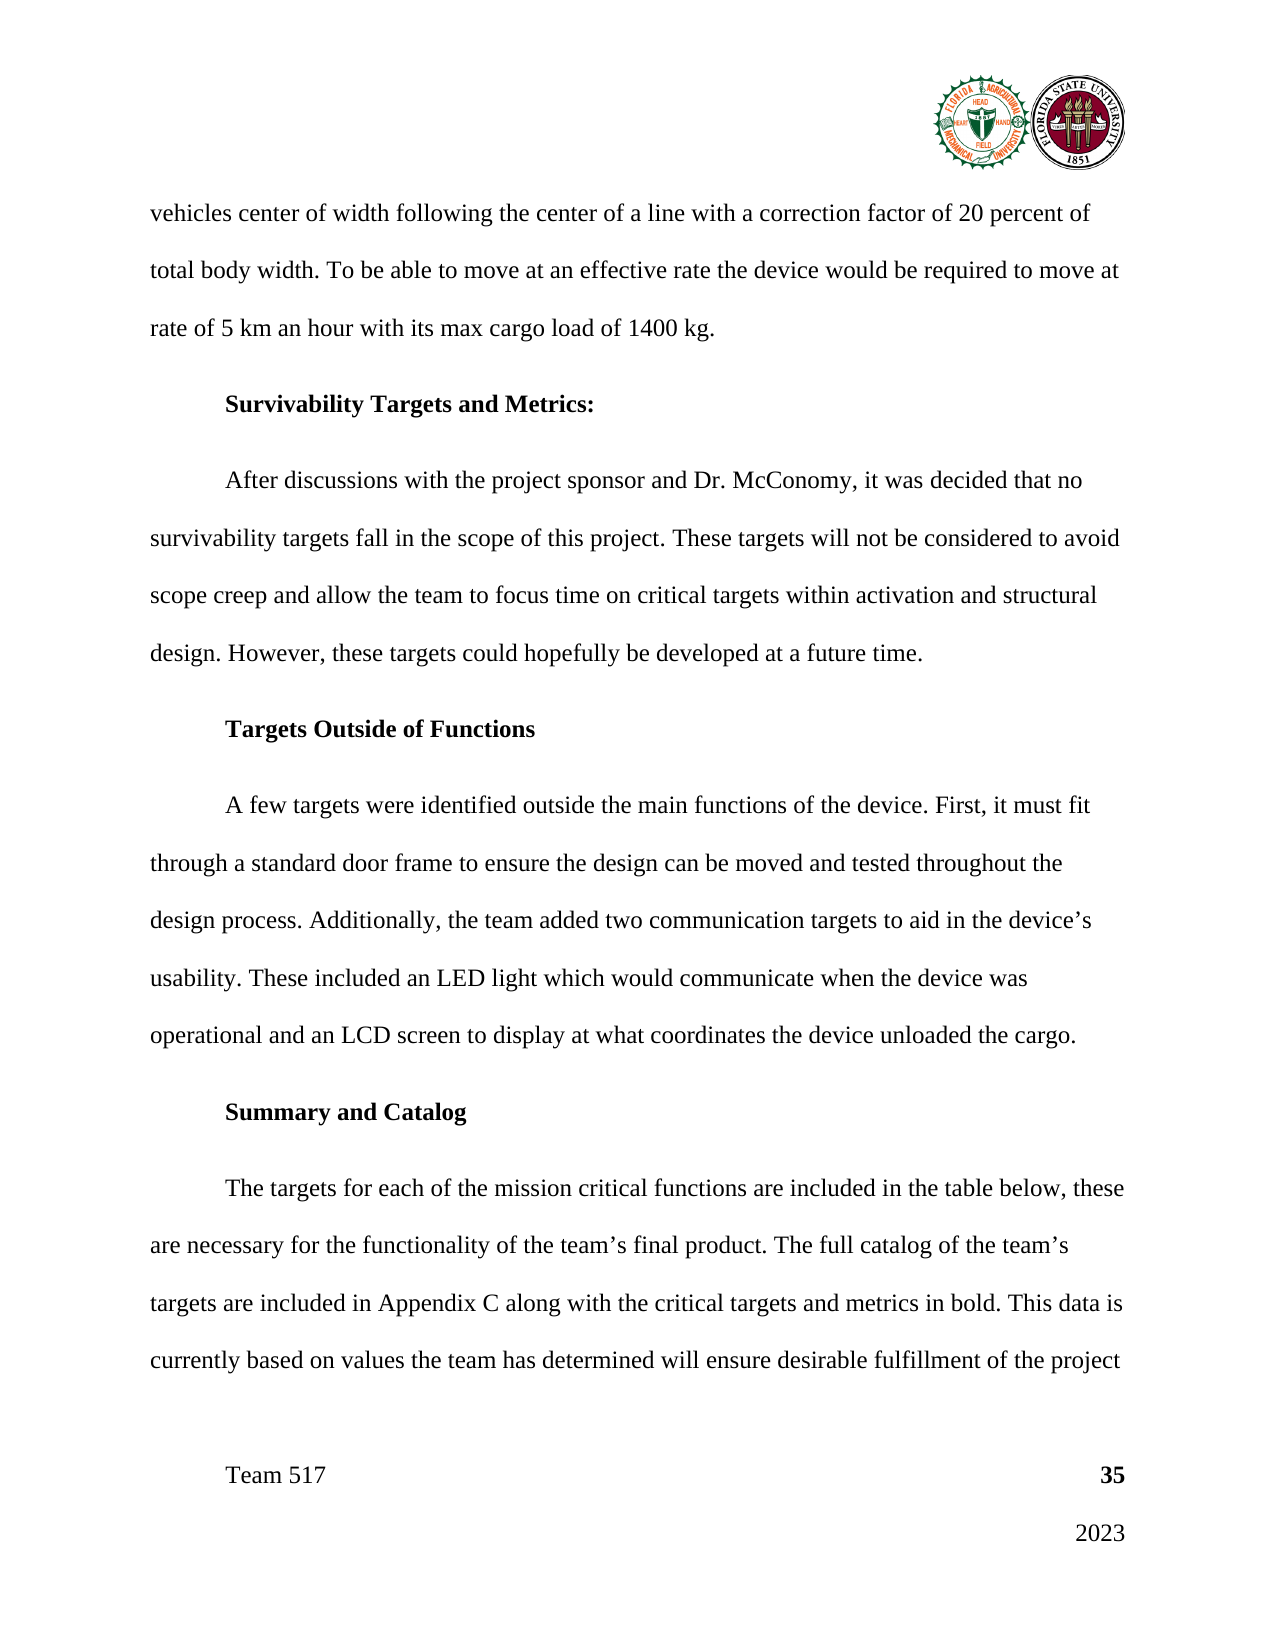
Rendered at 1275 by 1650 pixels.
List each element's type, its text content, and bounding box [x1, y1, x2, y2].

text Summary and Catalog [150, 1097, 1125, 1126]
text After discussions with the project sponsor and Dr. McConomy, it was decided that no survivability targets fall in the scope of this project. These targets will not be considered to avoid scope creep and allow the team to focus time on critical targets within activation and structural design. However, these targets could hopefully be developed at a future time. [150, 466, 1125, 667]
picture [933, 75, 1125, 170]
text Survivability Targets and Metrics: [150, 389, 1125, 418]
text A few targets were identified outside the main functions of the device. First, it must fit through a standard door frame to ensure the design can be moved and tested throughout the design process. Additionally, the team added two communication targets to aid in the device’s usability. These included an LED light which would communicate when the device was operational and an LCD screen to display at what coordinates the device unloaded the cargo. [150, 791, 1125, 1049]
text Targets Outside of Functions [150, 714, 1125, 743]
